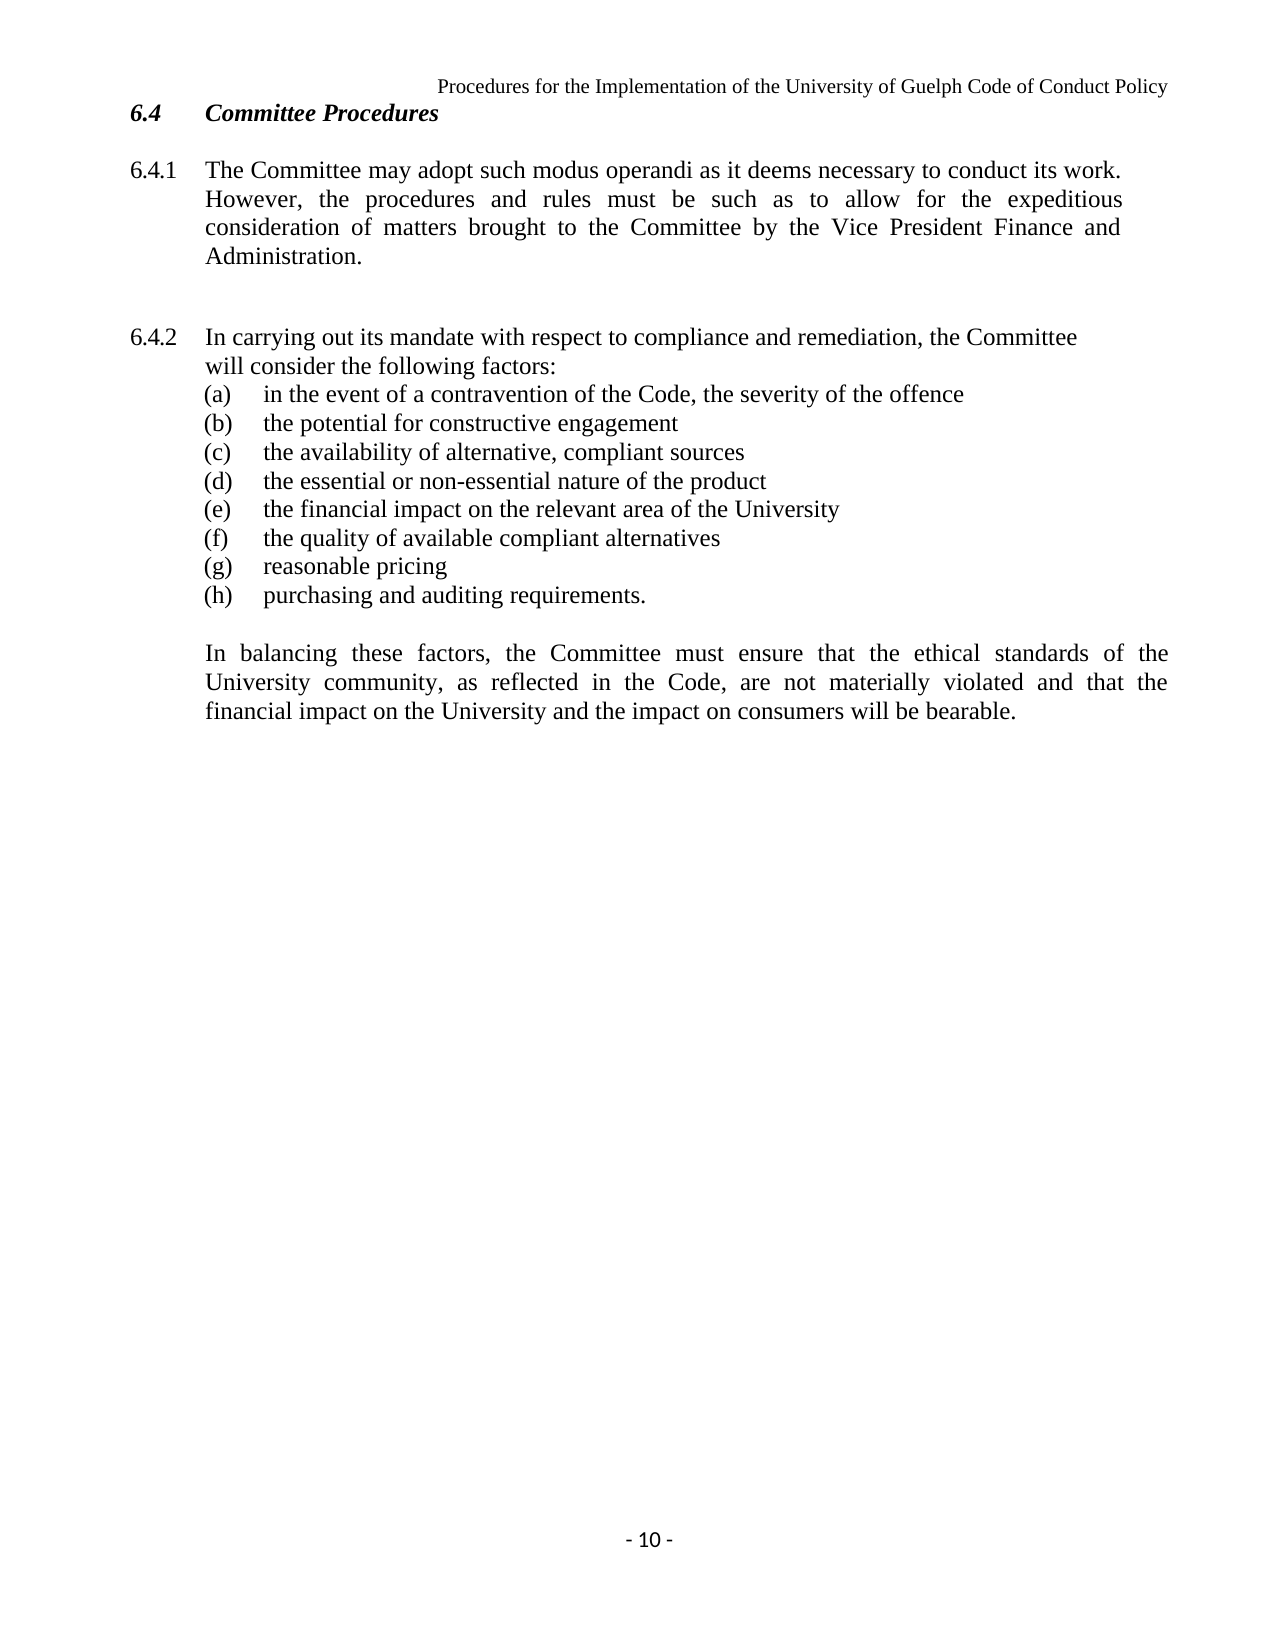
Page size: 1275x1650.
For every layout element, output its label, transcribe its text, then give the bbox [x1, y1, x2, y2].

list the potential for constructive engagement [204, 408, 1179, 437]
list the availability of alternative, compliant sources [204, 437, 1179, 466]
subtitle Committee Procedures [130, 98, 1179, 127]
list the financial impact on the relevant area of the University [204, 494, 1179, 523]
list reasonable pricing [204, 552, 1179, 581]
text In balancing these factors, the Committee must ensure that the ethical standards of the University community, as reflected in the Code, are not materially violated and that the financial impact on the University and the impact on consumers will be bearable. [205, 638, 1169, 724]
list the quality of available compliant alternatives [204, 523, 1179, 552]
list The Committee may adopt such modus operandi as it deems necessary to conduct its work. However, the procedures and rules must be such as to allow for the expeditious consideration of matters brought to the Committee by the Vice President Finance and Administration. [130, 155, 1122, 270]
list purchasing and auditing requirements. [204, 581, 1179, 609]
list In carrying out its mandate with respect to compliance and remediation, the Committee will consider the following factors: [130, 322, 1122, 380]
list in the event of a contravention of the Code, the severity of the offence [204, 380, 1179, 408]
list the essential or non-essential nature of the product [204, 466, 1179, 494]
